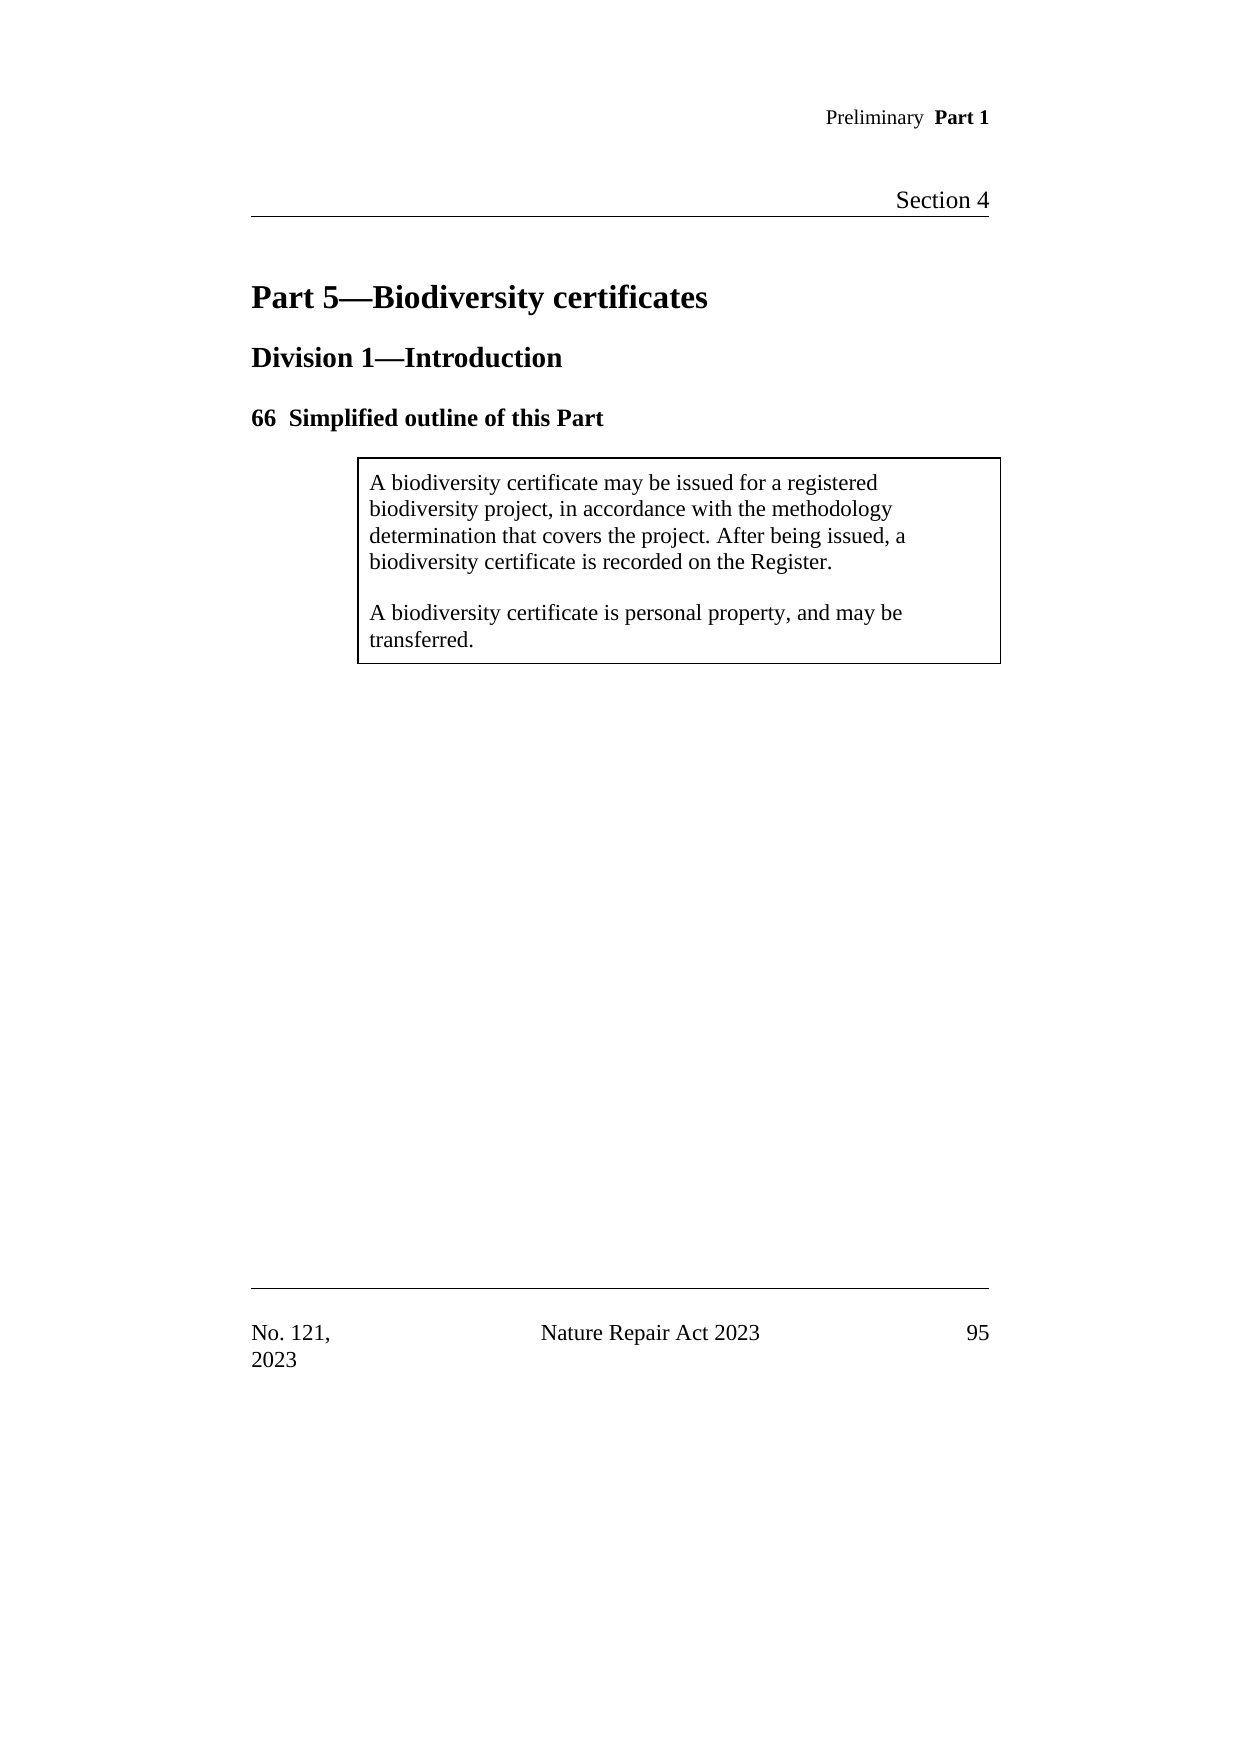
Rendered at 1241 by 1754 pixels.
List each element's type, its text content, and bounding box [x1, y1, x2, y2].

text Division 1—Introduction [251, 341, 989, 374]
text A biodiversity certificate may be issued for a registered biodiversity project, in accordance with the methodology determination that covers the project. After being issued, a biodiversity certificate is recorded on the Register. [359, 459, 1000, 574]
text 66 Simplified outline of this Part [251, 403, 989, 432]
text Part 5—Biodiversity certificates [251, 277, 989, 316]
text A biodiversity certificate is personal property, and may be transferred. [359, 587, 1000, 663]
